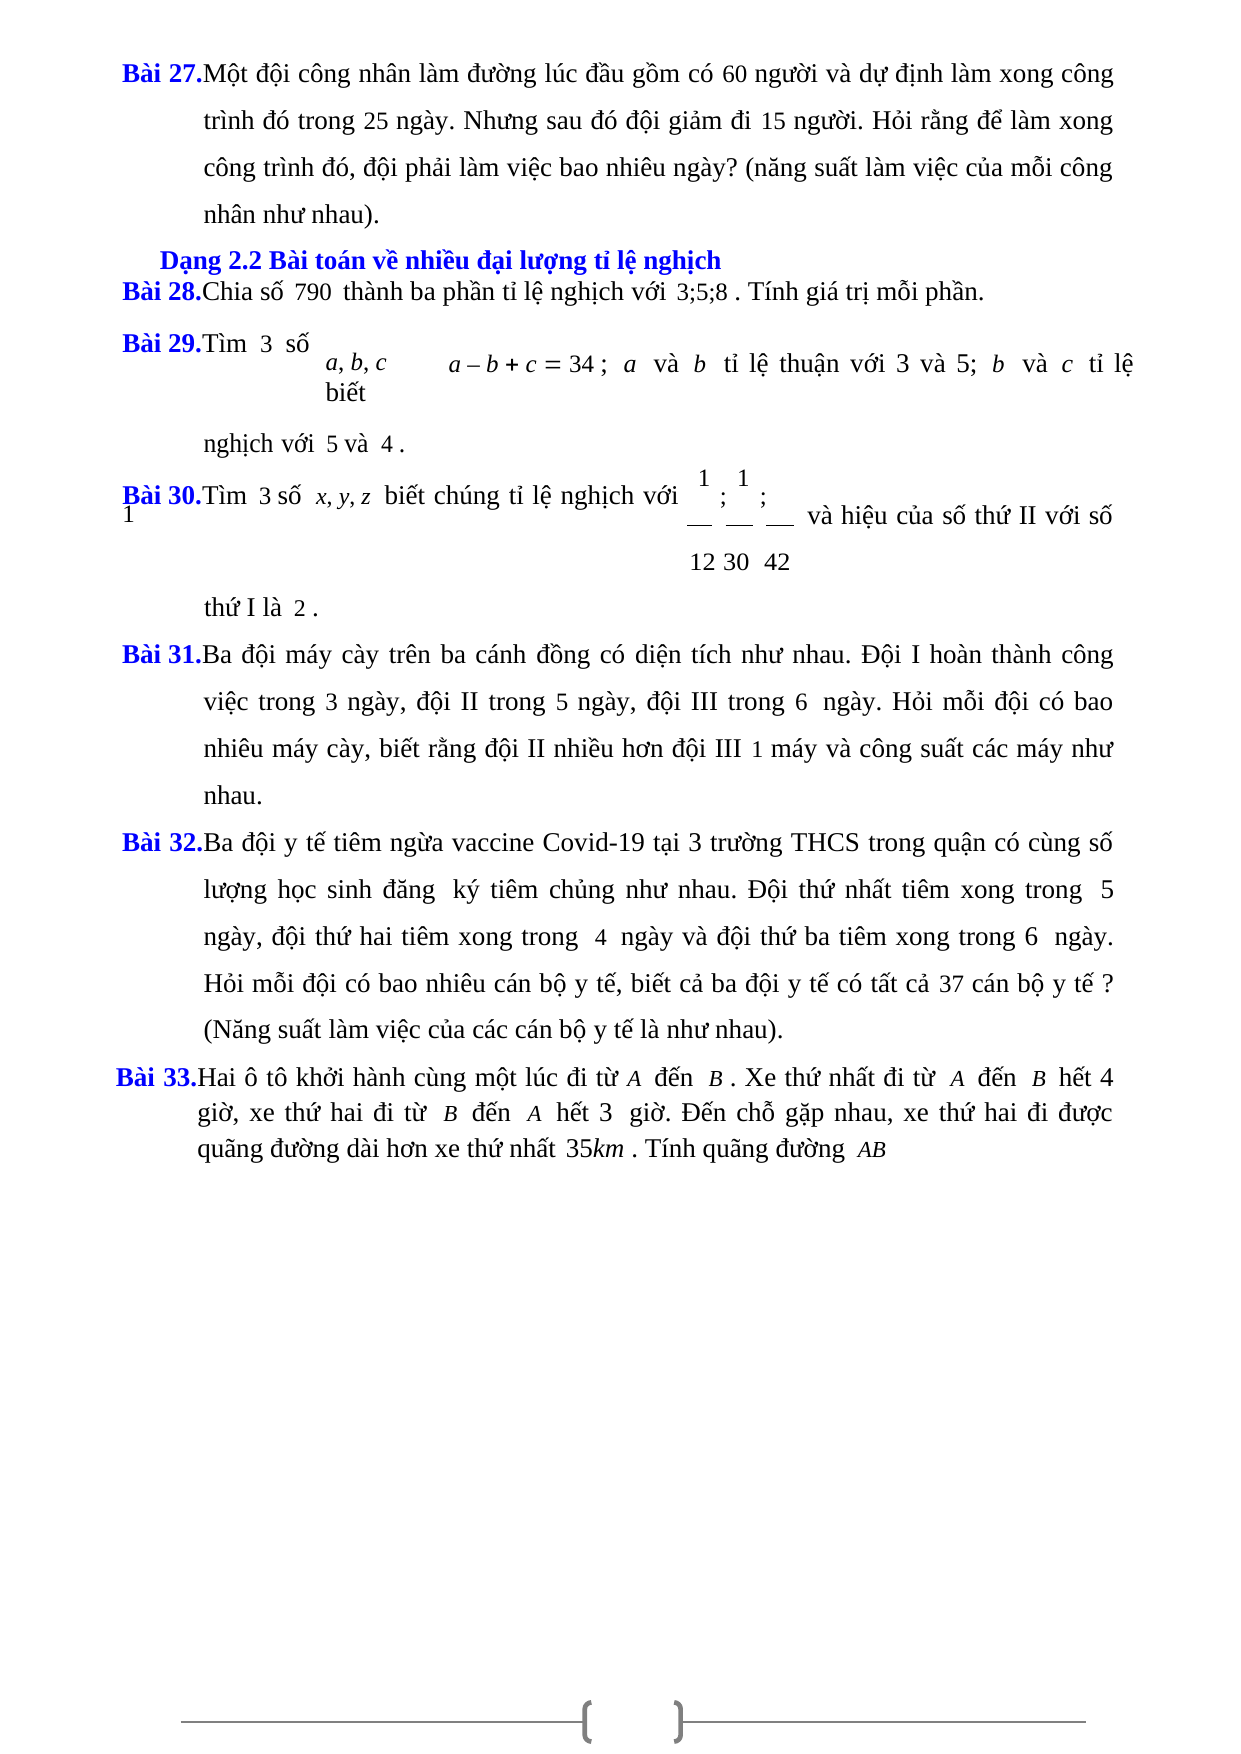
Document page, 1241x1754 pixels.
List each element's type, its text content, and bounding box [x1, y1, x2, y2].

text Bài 28.Chia số 790 thành ba phần tỉ lệ nghịch với 3;5;8 . Tính giá trị mỗi phần. [122, 276, 1240, 307]
text thứ I là 2 . [103, 591, 419, 622]
text a – b  c  34 ; a và b tỉ lệ thuận với 3 và 5; b và c tỉ lệ [448, 347, 1240, 378]
text Bài 31.Ba đội máy cày trên ba cánh đồng có diện tích như nhau. Đội I hoàn thành công việc trong 3 ngày, đội II trong 5 ngày, đội III trong 6 ngày. Hỏi mỗi đội có bao nhiêu máy cày, biết rằng đội II nhiều hơn đội III 1 máy và công suất các máy như nhau. [122, 638, 1114, 810]
text Bài 29.Tìm 3 số [122, 327, 311, 358]
text Bài 33.Hai ô tô khởi hành cùng một lúc đi từ A đến B . Xe thứ nhất đi từ A đến B hết 4 giờ, xe thứ hai đi từ B đến A hết 3 giờ. Đến chỗ gặp nhau, xe thứ hai đi được quãng đường dài hơn xe thứ nhất 35km . Tính quãng đường AB [116, 1061, 1114, 1163]
text Bài 32.Ba đội y tế tiêm ngừa vaccine Covid-19 tại 3 trường THCS trong quận có cùng số lượng học sinh đăng ký tiêm chủng như nhau. Đội thứ nhất tiêm xong trong 5 ngày, đội thứ hai tiêm xong trong 4 ngày và đội thứ ba tiêm xong trong 6 ngày. Hỏi mỗi đội có bao nhiêu cán bộ y tế, biết cả ba đội y tế có tất cả 37 cán bộ y tế ? (Năng suất làm việc của các cán bộ y tế là như nhau). [122, 826, 1114, 1045]
text nghịch với 5 và 4 . [203, 427, 1240, 458]
text Bài 30.Tìm 3 số x, y, z biết chúng tỉ lệ nghịch với 1 ; 1 ; 1 [122, 476, 786, 548]
text a, b, c biết [325, 347, 434, 407]
text Bài 27.Một đội công nhân làm đường lúc đầu gồm có 60 người và dự định làm xong công trình đó trong 25 ngày. Nhưng sau đó đội giảm đi 15 người. Hỏi rằng để làm xong công trình đó, đội phải làm việc bao nhiêu ngày? (năng suất làm việc của mỗi công nhân như nhau). [122, 57, 1114, 229]
subtitle Dạng 2.2 Bài toán về nhiều đại lượng tỉ lệ nghịch [159, 245, 1240, 276]
text 12 30 42 [422, 548, 1057, 576]
text và hiệu của số thứ II với số [807, 507, 1240, 529]
